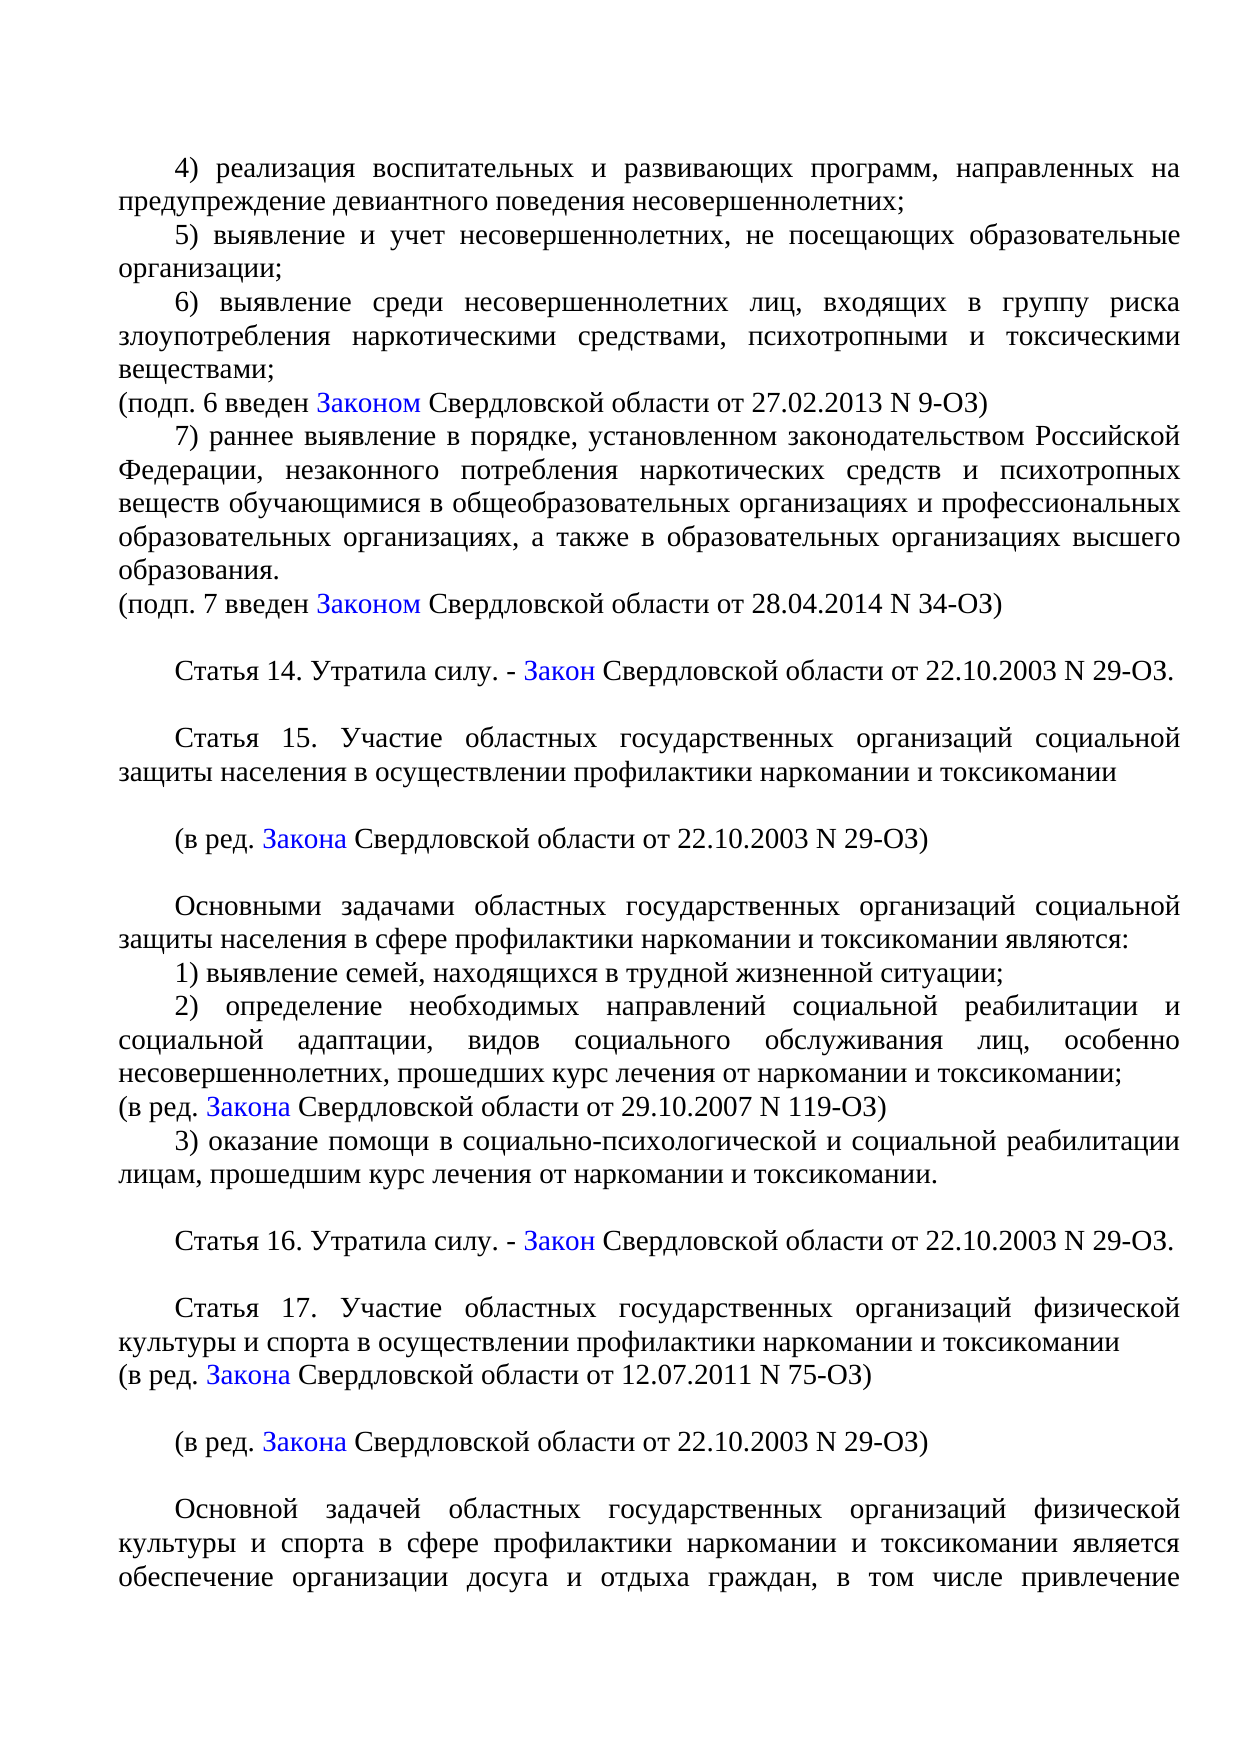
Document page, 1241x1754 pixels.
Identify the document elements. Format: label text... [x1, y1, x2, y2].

text 2) определение необходимых направлений социальной реабилитации и социальной адаптации, видов социального обслуживания лиц, особенно несовершеннолетних, прошедших курс лечения от наркомании и токсикомании; [118, 988, 1181, 1089]
text 3) оказание помощи в социально-психологической и социальной реабилитации лицам, прошедшим курс лечения от наркомании и токсикомании. [118, 1123, 1181, 1190]
text (подп. 7 введен Законом Свердловской области от 28.04.2014 N 34-ОЗ) [118, 586, 1181, 619]
text 6) выявление среди несовершеннолетних лиц, входящих в группу риска злоупотребления наркотическими средствами, психотропными и токсическими веществами; [118, 284, 1181, 385]
text Статья 16. Утратила силу. - Закон Свердловской области от 22.10.2003 N 29-ОЗ. [118, 1223, 1181, 1257]
text (в ред. Закона Свердловской области от 22.10.2003 N 29-ОЗ) [118, 821, 1181, 854]
text 4) реализация воспитательных и развивающих программ, направленных на предупреждение девиантного поведения несовершеннолетних; [118, 150, 1181, 217]
text 1) выявление семей, находящихся в трудной жизненной ситуации; [118, 955, 1181, 988]
text (подп. 6 введен Законом Свердловской области от 27.02.2013 N 9-ОЗ) [118, 385, 1181, 418]
text (в ред. Закона Свердловской области от 22.10.2003 N 29-ОЗ) [118, 1424, 1181, 1458]
text Статья 14. Утратила силу. - Закон Свердловской области от 22.10.2003 N 29-ОЗ. [118, 653, 1181, 687]
text 5) выявление и учет несовершеннолетних, не посещающих образовательные организации; [118, 217, 1181, 284]
text Статья 17. Участие областных государственных организаций физической культуры и спорта в осуществлении профилактики наркомании и токсикомании [118, 1290, 1181, 1357]
text 7) раннее выявление в порядке, установленном законодательством Российской Федерации, незаконного потребления наркотических средств и психотропных веществ обучающимися в общеобразовательных организациях и профессиональных образовательных организациях, а также в образовательных организациях высшего образования. [118, 418, 1181, 586]
text Статья 15. Участие областных государственных организаций социальной защиты населения в осуществлении профилактики наркомании и токсикомании [118, 720, 1181, 787]
text Основными задачами областных государственных организаций социальной защиты населения в сфере профилактики наркомании и токсикомании являются: [118, 888, 1181, 955]
text (в ред. Закона Свердловской области от 29.10.2007 N 119-ОЗ) [118, 1089, 1181, 1123]
text (в ред. Закона Свердловской области от 12.07.2011 N 75-ОЗ) [118, 1357, 1181, 1391]
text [118, 1492, 1181, 1592]
